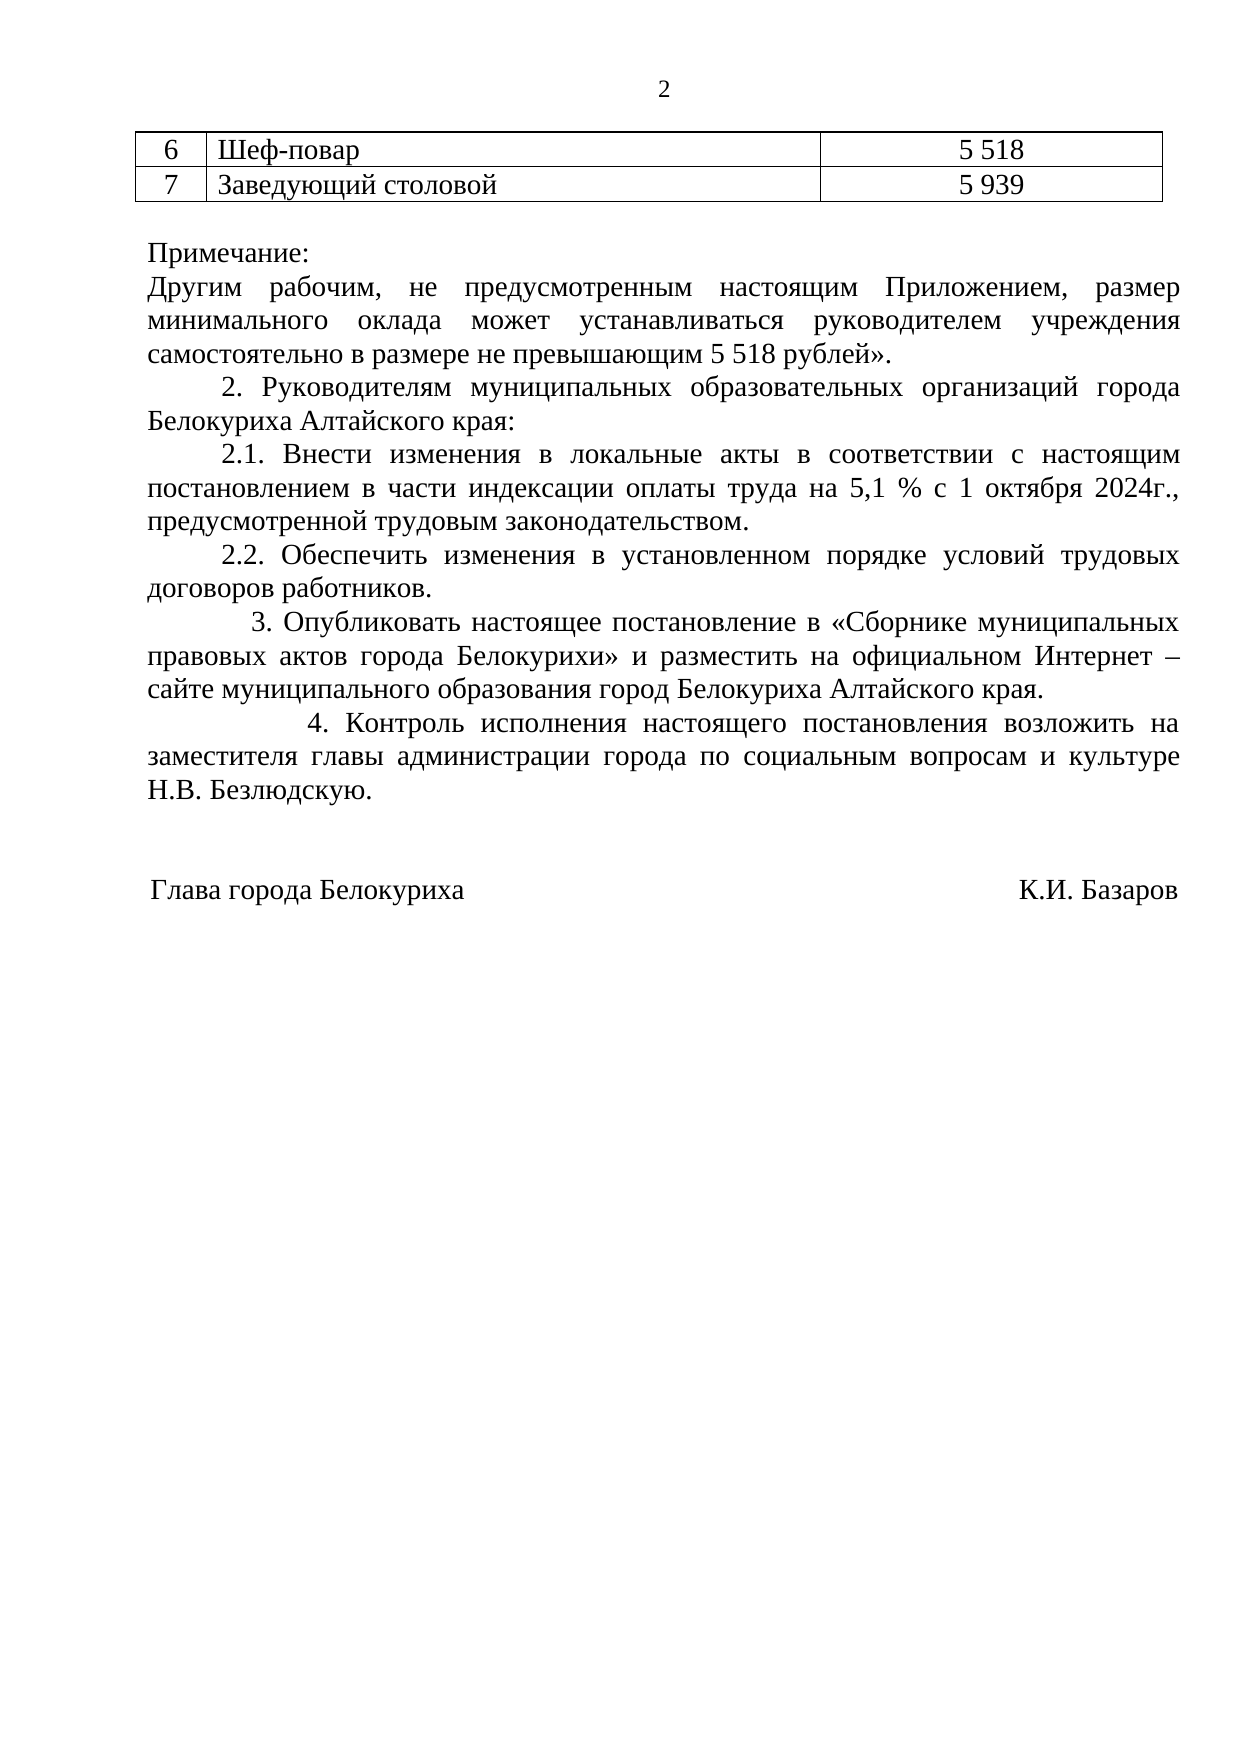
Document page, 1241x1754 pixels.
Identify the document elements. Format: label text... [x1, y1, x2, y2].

text 2.1. Внести изменения в локальные акты в соответствии с настоящим постановлением в части индексации оплаты труда на 5,1 % с 1 октября 2024г., предусмотренной трудовым законодательством. [147, 436, 1181, 537]
table_cell 5 518 [821, 133, 1162, 166]
text Другим рабочим, не предусмотренным настоящим Приложением, размер минимального оклада может устанавливаться руководителем учреждения самостоятельно в размере не превышающим 5 518 рублей». [147, 269, 1181, 369]
table_cell 7 [136, 167, 206, 201]
table_cell 6 [136, 133, 206, 166]
table_cell Заведующий столовой [207, 167, 820, 201]
text Примечание: [147, 235, 1181, 269]
text 4. Контроль исполнения настоящего постановления возложить на заместителя главы администрации города по социальным вопросам и культуре Н.В. Безлюдскую. [147, 705, 1181, 805]
table_cell 5 939 [821, 167, 1162, 201]
table_cell Шеф-повар [207, 133, 820, 166]
text 3. Опубликовать настоящее постановление в «Сборнике муниципальных правовых актов города Белокурихи» и разместить на официальном Интернет – сайте муниципального образования город Белокуриха Алтайского края. [147, 604, 1181, 705]
text 2.2. Обеспечить изменения в установленном порядке условий трудовых договоров работников. [147, 537, 1181, 604]
text Глава города Белокуриха К.И. Базаров [147, 872, 1181, 906]
text 2. Руководителям муниципальных образовательных организаций города Белокуриха Алтайского края: [147, 369, 1181, 436]
